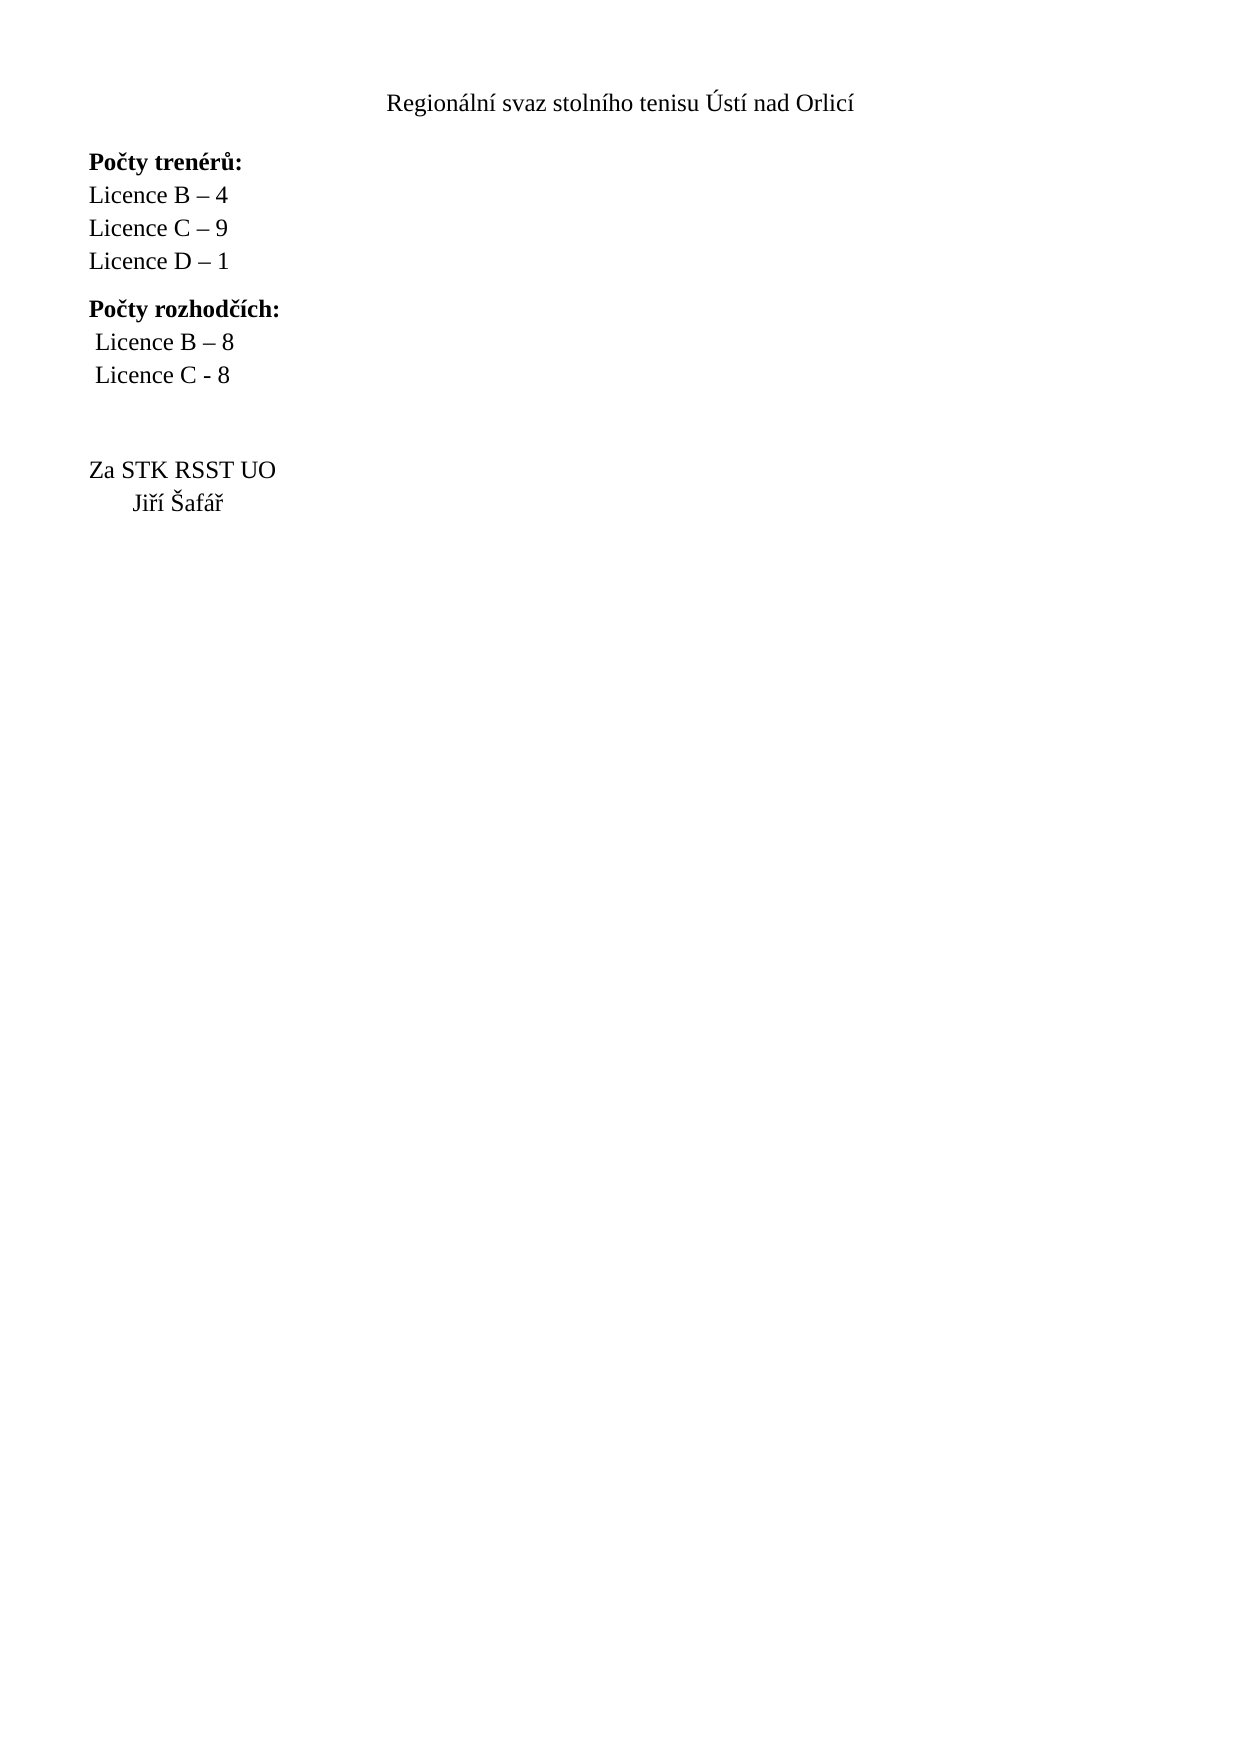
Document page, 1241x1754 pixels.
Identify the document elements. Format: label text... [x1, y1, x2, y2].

text Počty trenérů: Licence B – 4 Licence C – 9 Licence D – 1 [88, 147, 1152, 275]
text Za STK RSST UO Jiří Šafář [88, 455, 1152, 517]
text Počty rozhodčích: Licence B – 8 Licence C - 8 [88, 294, 1152, 388]
